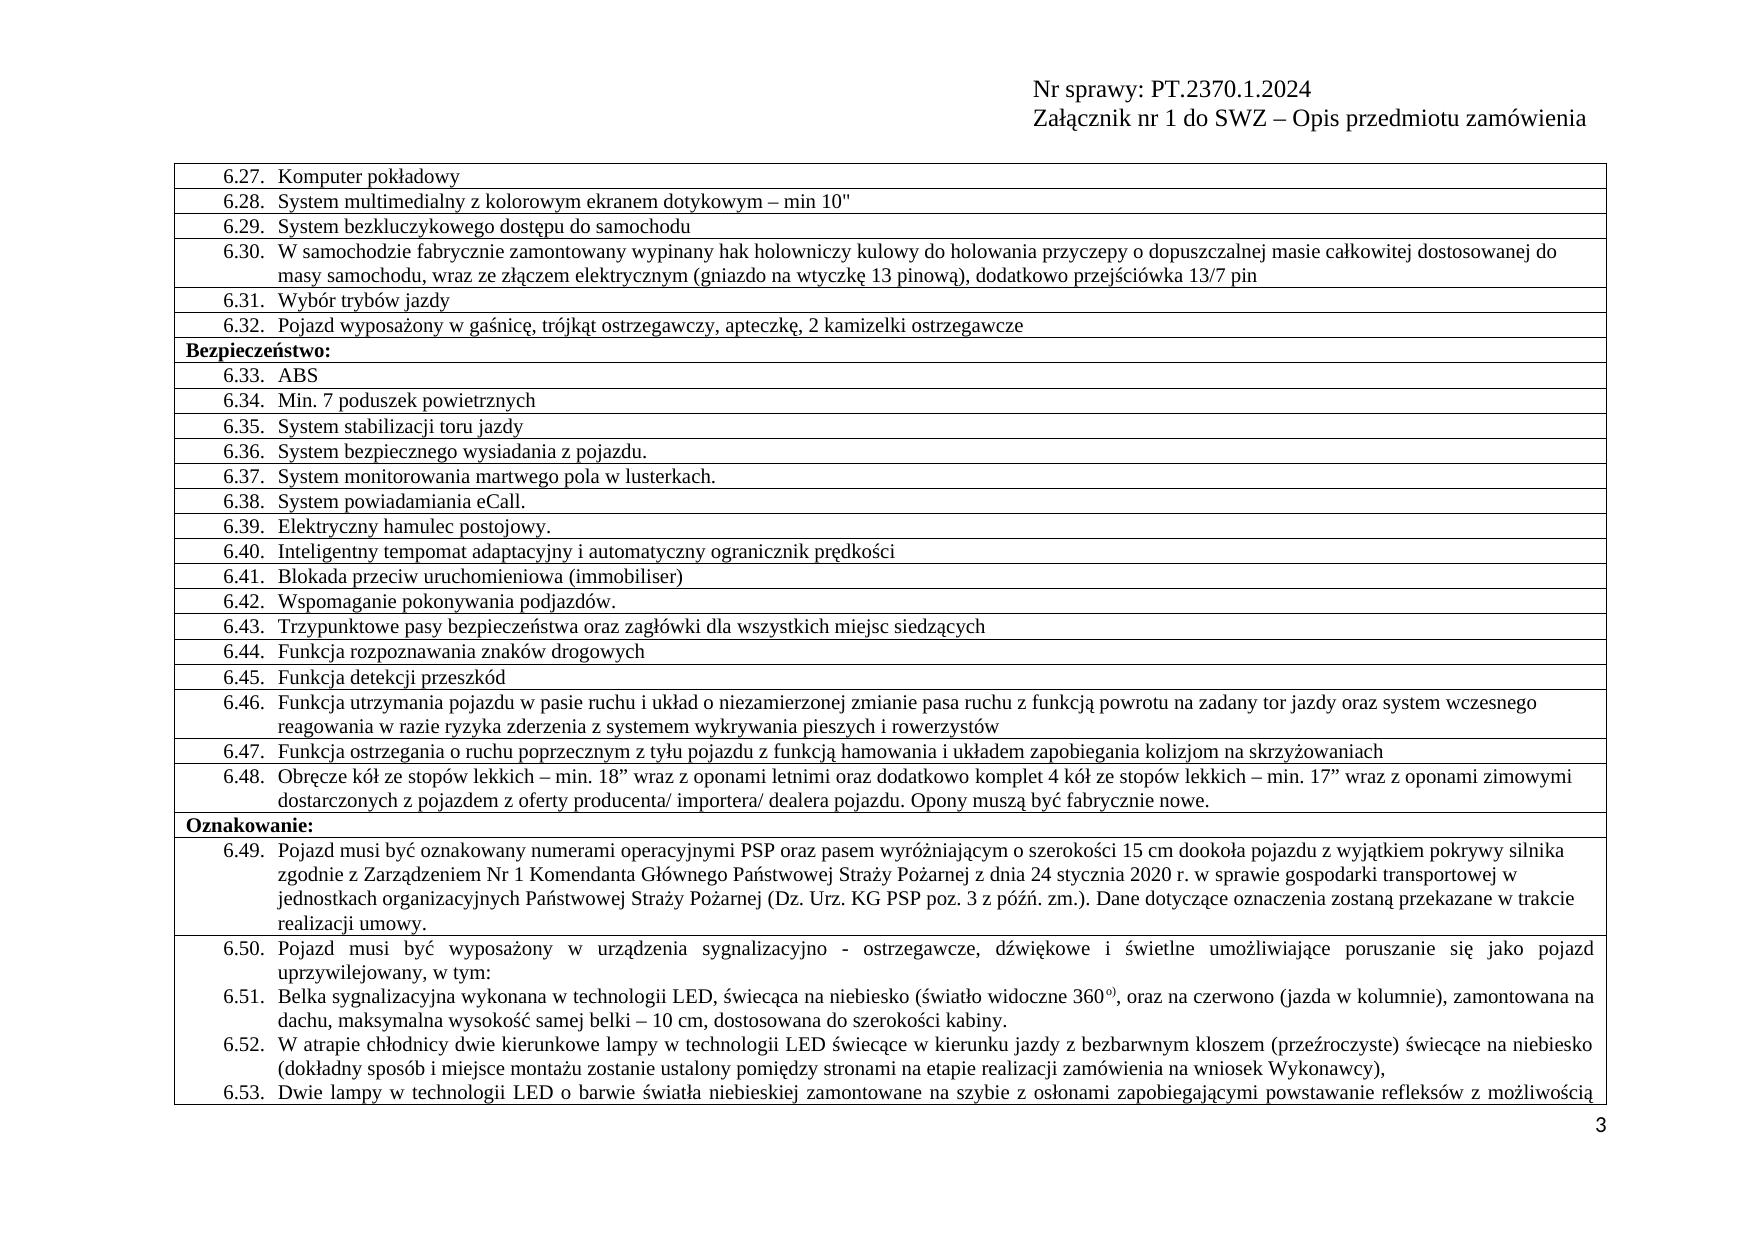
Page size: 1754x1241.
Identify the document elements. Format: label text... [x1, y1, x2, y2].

table_cell Oznakowanie: [175, 813, 1606, 837]
table_cell Pojazd musi być oznakowany numerami operacyjnymi PSP oraz pasem wyróżniającym o szerokości 15 cm dookoła pojazdu z wyjątkiem pokrywy silnika zgodnie z Zarządzeniem Nr 1 Komendanta Głównego Państwowej Straży Pożarnej z dnia 24 stycznia 2020 r. w sprawie gospodarki transportowej w jednostkach organizacyjnych Państwowej Straży Pożarnej (Dz. Urz. KG PSP poz. 3 z późń. zm.). Dane dotyczące oznaczenia zostaną przekazane w trakcie realizacji umowy. [175, 838, 1606, 934]
table_cell System monitorowania martwego pola w lusterkach. [175, 464, 1606, 488]
table_cell Bezpieczeństwo: [175, 338, 1606, 362]
table_cell System stabilizacji toru jazdy [175, 414, 1606, 438]
table_cell Funkcja rozpoznawania znaków drogowych [175, 640, 1606, 663]
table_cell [175, 936, 1606, 1104]
table_cell Blokada przeciw uruchomieniowa (immobiliser) [175, 564, 1606, 588]
table_cell Komputer pokładowy [175, 164, 1606, 188]
table_cell Trzypunktowe pasy bezpieczeństwa oraz zagłówki dla wszystkich miejsc siedzących [175, 614, 1606, 638]
table_cell Funkcja utrzymania pojazdu w pasie ruchu i układ o niezamierzonej zmianie pasa ruchu z funkcją powrotu na zadany tor jazdy oraz system wczesnego reagowania w razie ryzyka zderzenia z systemem wykrywania pieszych i rowerzystów [175, 690, 1606, 738]
table_cell W samochodzie fabrycznie zamontowany wypinany hak holowniczy kulowy do holowania przyczepy o dopuszczalnej masie całkowitej dostosowanej do masy samochodu, wraz ze złączem elektrycznym (gniazdo na wtyczkę 13 pinową), dodatkowo przejściówka 13/7 pin [175, 239, 1606, 287]
table_cell System powiadamiania eCall. [175, 489, 1606, 513]
table_cell Inteligentny tempomat adaptacyjny i automatyczny ogranicznik prędkości [175, 539, 1606, 563]
table_cell System multimedialny z kolorowym ekranem dotykowym – min 10" [175, 189, 1606, 213]
table_cell Obręcze kół ze stopów lekkich – min. 18” wraz z oponami letnimi oraz dodatkowo komplet 4 kół ze stopów lekkich – min. 17” wraz z oponami zimowymi dostarczonych z pojazdem z oferty producenta/ importera/ dealera pojazdu. Opony muszą być fabrycznie nowe. [175, 764, 1606, 812]
table_cell Pojazd wyposażony w gaśnicę, trójkąt ostrzegawczy, apteczkę, 2 kamizelki ostrzegawcze [175, 313, 1606, 337]
table_cell Elektryczny hamulec postojowy. [175, 514, 1606, 538]
table_cell Funkcja detekcji przeszkód [175, 665, 1606, 689]
table_cell System bezpiecznego wysiadania z pojazdu. [175, 439, 1606, 463]
table_cell Funkcja ostrzegania o ruchu poprzecznym z tyłu pojazdu z funkcją hamowania i układem zapobiegania kolizjom na skrzyżowaniach [175, 739, 1606, 763]
table_cell Min. 7 poduszek powietrznych [175, 389, 1606, 412]
table_cell System bezkluczykowego dostępu do samochodu [175, 214, 1606, 238]
table_cell Wybór trybów jazdy [175, 288, 1606, 312]
table_cell ABS [175, 363, 1606, 387]
table_cell Wspomaganie pokonywania podjazdów. [175, 589, 1606, 613]
